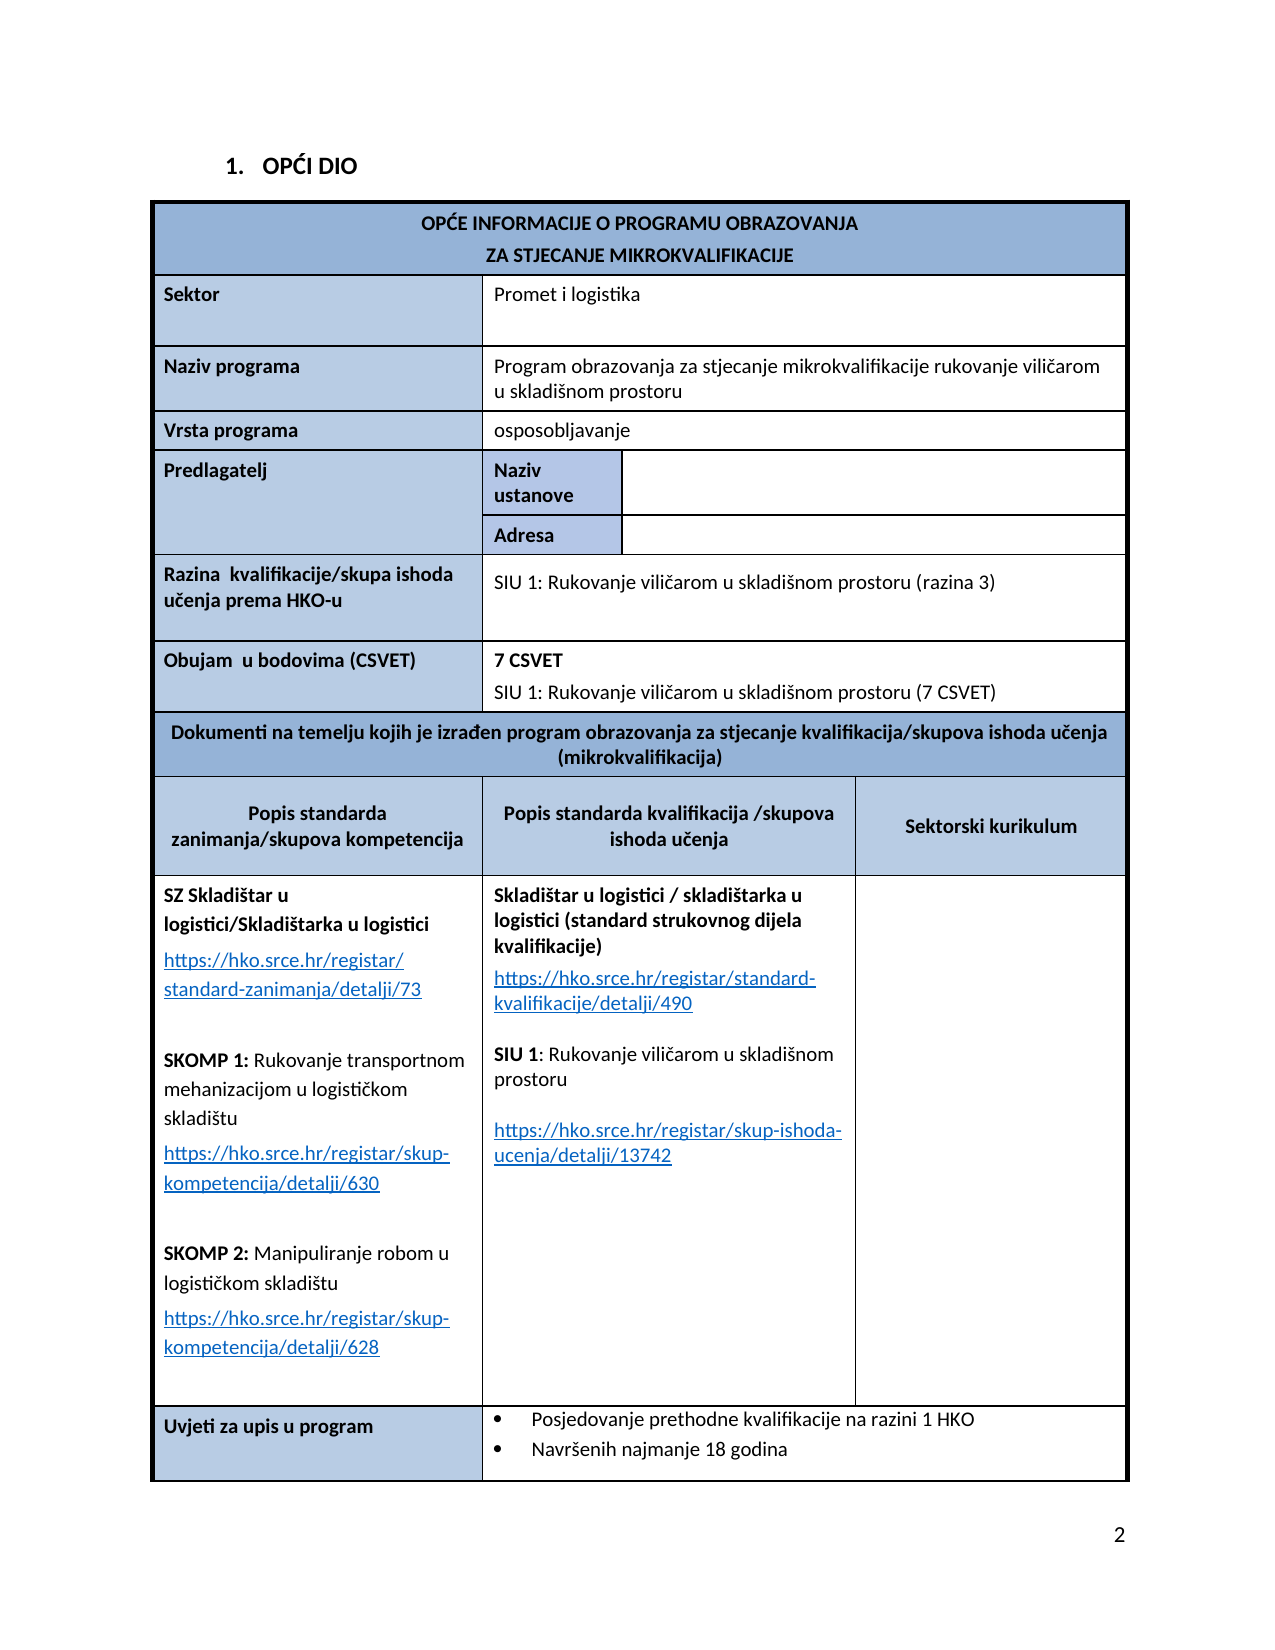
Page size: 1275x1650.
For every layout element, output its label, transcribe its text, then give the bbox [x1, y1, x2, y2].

table_cell [856, 876, 1125, 1405]
list OPĆI DIO [225, 150, 1125, 181]
table_cell Popis standarda kvalifikacija /skupova ishoda učenja [483, 777, 855, 875]
table_cell Dokumenti na temelju kojih je izrađen program obrazovanja za stjecanje kvalifikacija/skupova ishoda učenja (mikrokvalifikacija) [155, 713, 1125, 776]
table_cell Vrsta programa [155, 412, 482, 449]
table_cell SZ Skladištar u logistici/Skladištarka u logistici https://hko.srce.hr/registar/standard-zanimanja/detalji/73 SKOMP 1: Rukovanje transportnom mehanizacijom u logističkom skladištu https://hko.srce.hr/registar/skup-kompetencija/detalji/630 SKOMP 2: Manipuliranje robom u logističkom skladištu https://hko.srce.hr/registar/skup-kompetencija/detalji/628 [155, 876, 482, 1405]
table_cell [623, 451, 1125, 514]
table_header OPĆE INFORMACIJE O PROGRAMU OBRAZOVANJA ZA STJECANJE MIKROKVALIFIKACIJE [155, 204, 1125, 274]
table_cell Razina kvalifikacije/skupa ishoda učenja prema HKO-u [155, 555, 482, 640]
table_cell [155, 1407, 482, 1480]
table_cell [483, 1407, 1125, 1480]
table_cell Skladištar u logistici / skladištarka u logistici (standard strukovnog dijela kvalifikacije) https://hko.srce.hr/registar/standard-kvalifikacije/detalji/490 SIU 1: Rukovanje viličarom u skladišnom prostoru https://hko.srce.hr/registar/skup-ishoda-ucenja/detalji/13742 [483, 876, 855, 1405]
table_cell 7 CSVET SIU 1: Rukovanje viličarom u skladišnom prostoru (7 CSVET) [483, 642, 1125, 711]
table_cell Adresa [483, 516, 621, 554]
table_cell Naziv programa [155, 347, 482, 410]
table_cell Program obrazovanja za stjecanje mikrokvalifikacije rukovanje viličarom u skladišnom prostoru [483, 347, 1125, 410]
table_cell [623, 516, 1125, 554]
table_cell Predlagatelj [155, 451, 482, 554]
table_cell Sektor [155, 276, 482, 345]
table_cell Sektorski kurikulum [856, 777, 1125, 875]
table_cell Obujam u bodovima (CSVET) [155, 642, 482, 711]
table_cell Popis standarda zanimanja/skupova kompetencija [155, 777, 482, 875]
table_cell Promet i logistika [483, 276, 1125, 345]
table_cell Naziv ustanove [483, 451, 621, 514]
table_cell SIU 1: Rukovanje viličarom u skladišnom prostoru (razina 3) [483, 555, 1125, 640]
table_cell osposobljavanje [483, 412, 1125, 449]
